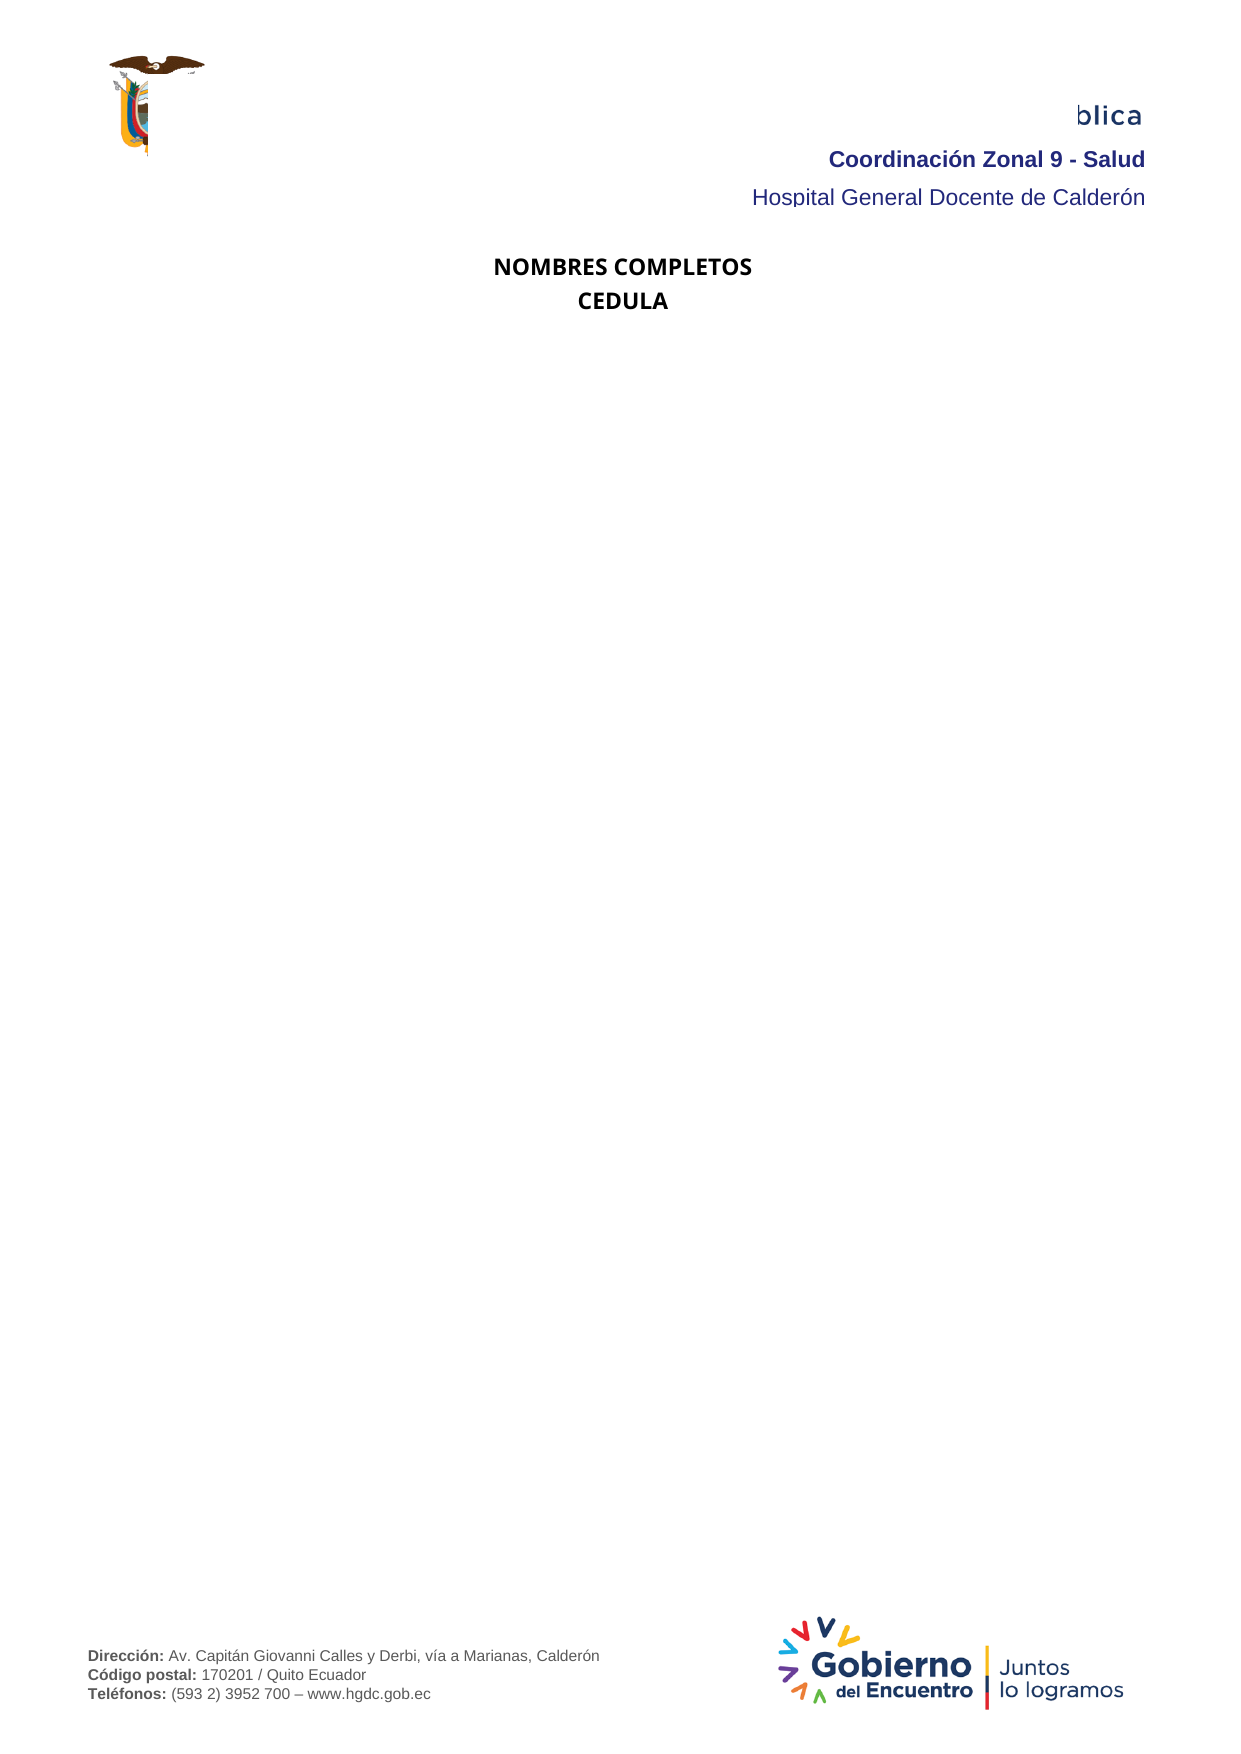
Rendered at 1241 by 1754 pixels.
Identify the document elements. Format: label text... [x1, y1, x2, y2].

picture [0, 0, 1241, 1747]
text CEDULA [167, 285, 1078, 316]
text NOMBRES COMPLETOS [167, 251, 1078, 282]
